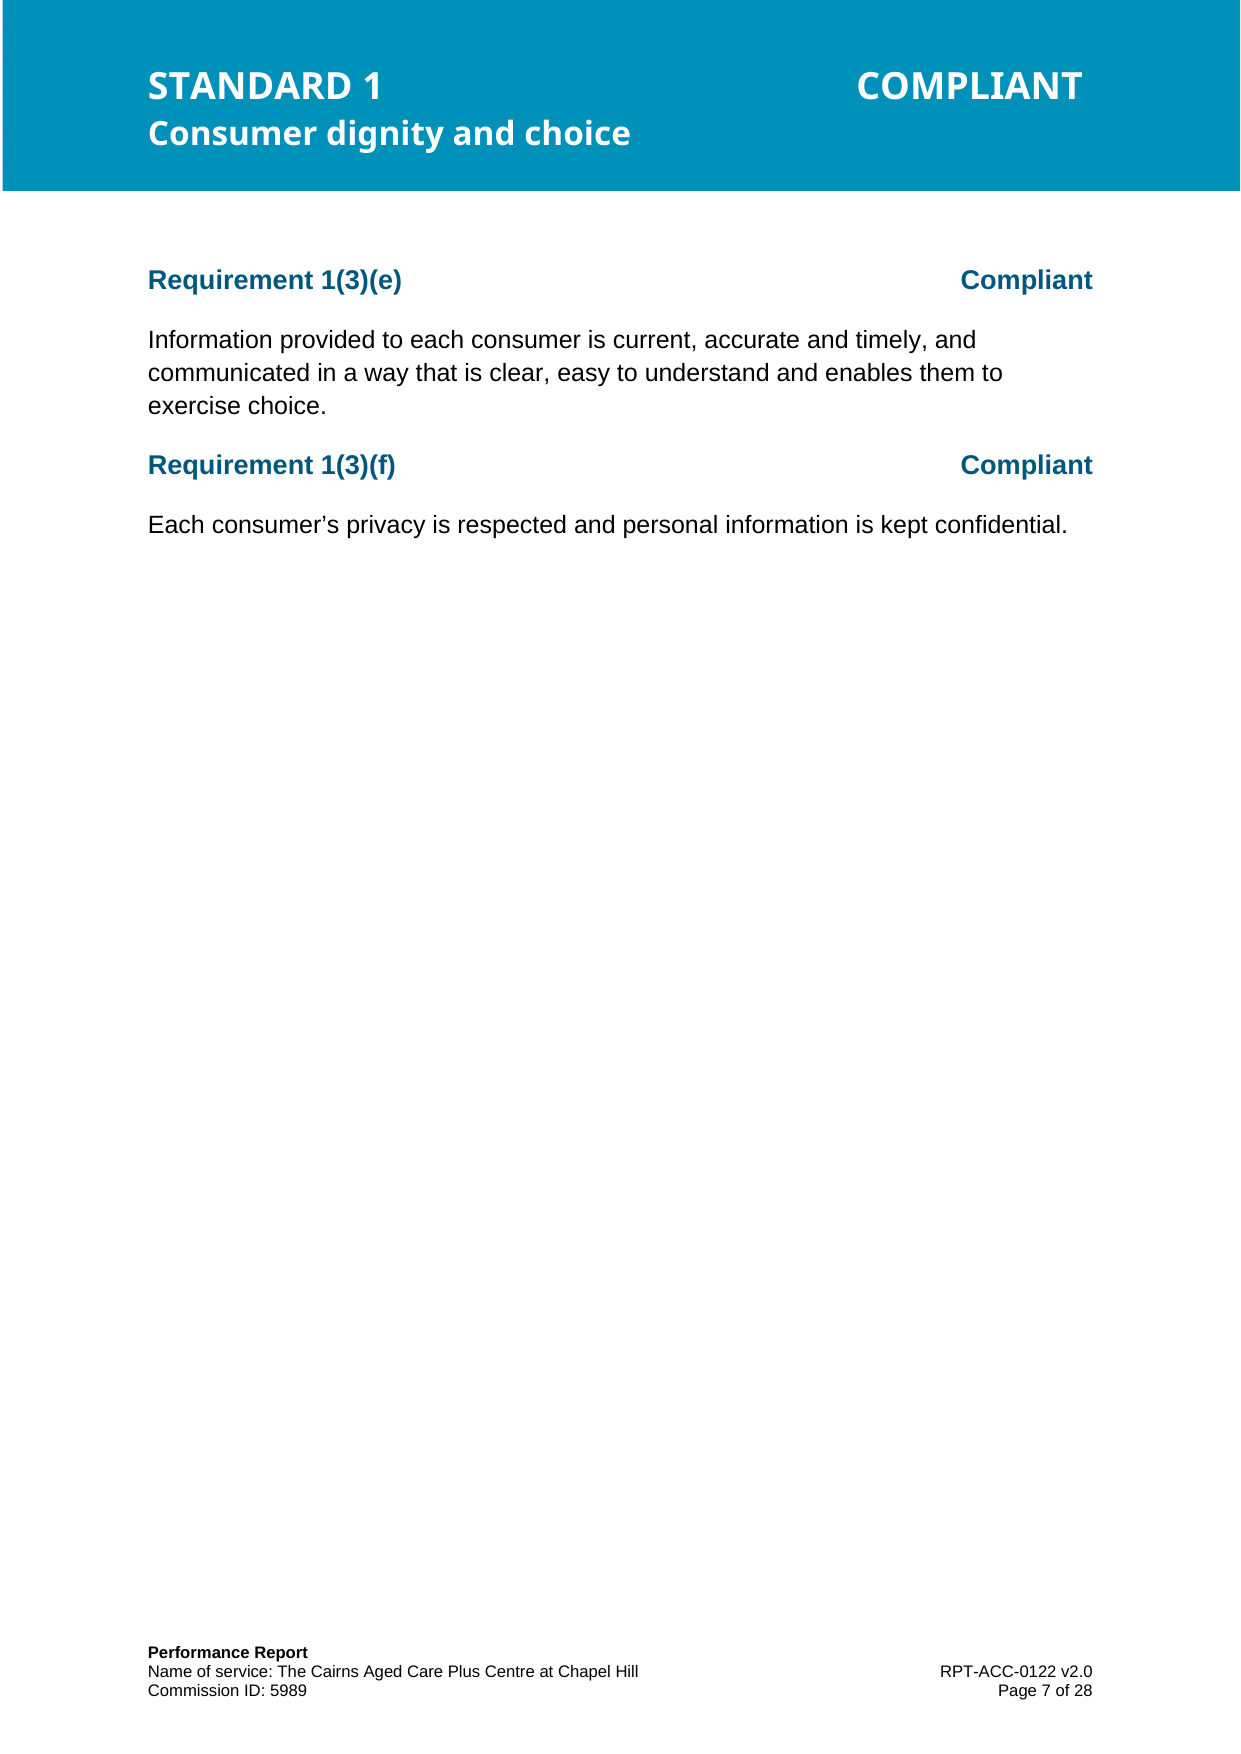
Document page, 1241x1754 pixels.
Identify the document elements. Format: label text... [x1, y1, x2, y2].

subtitle Requirement 1(3)(e) Compliant [148, 264, 1092, 295]
subtitle Requirement 1(3)(f) Compliant [148, 449, 1092, 480]
text Each consumer’s privacy is respected and personal information is kept confidential. [148, 509, 1092, 538]
text Information provided to each consumer is current, accurate and timely, and communicated in a way that is clear, easy to understand and enables them to exercise choice. [148, 324, 1092, 419]
